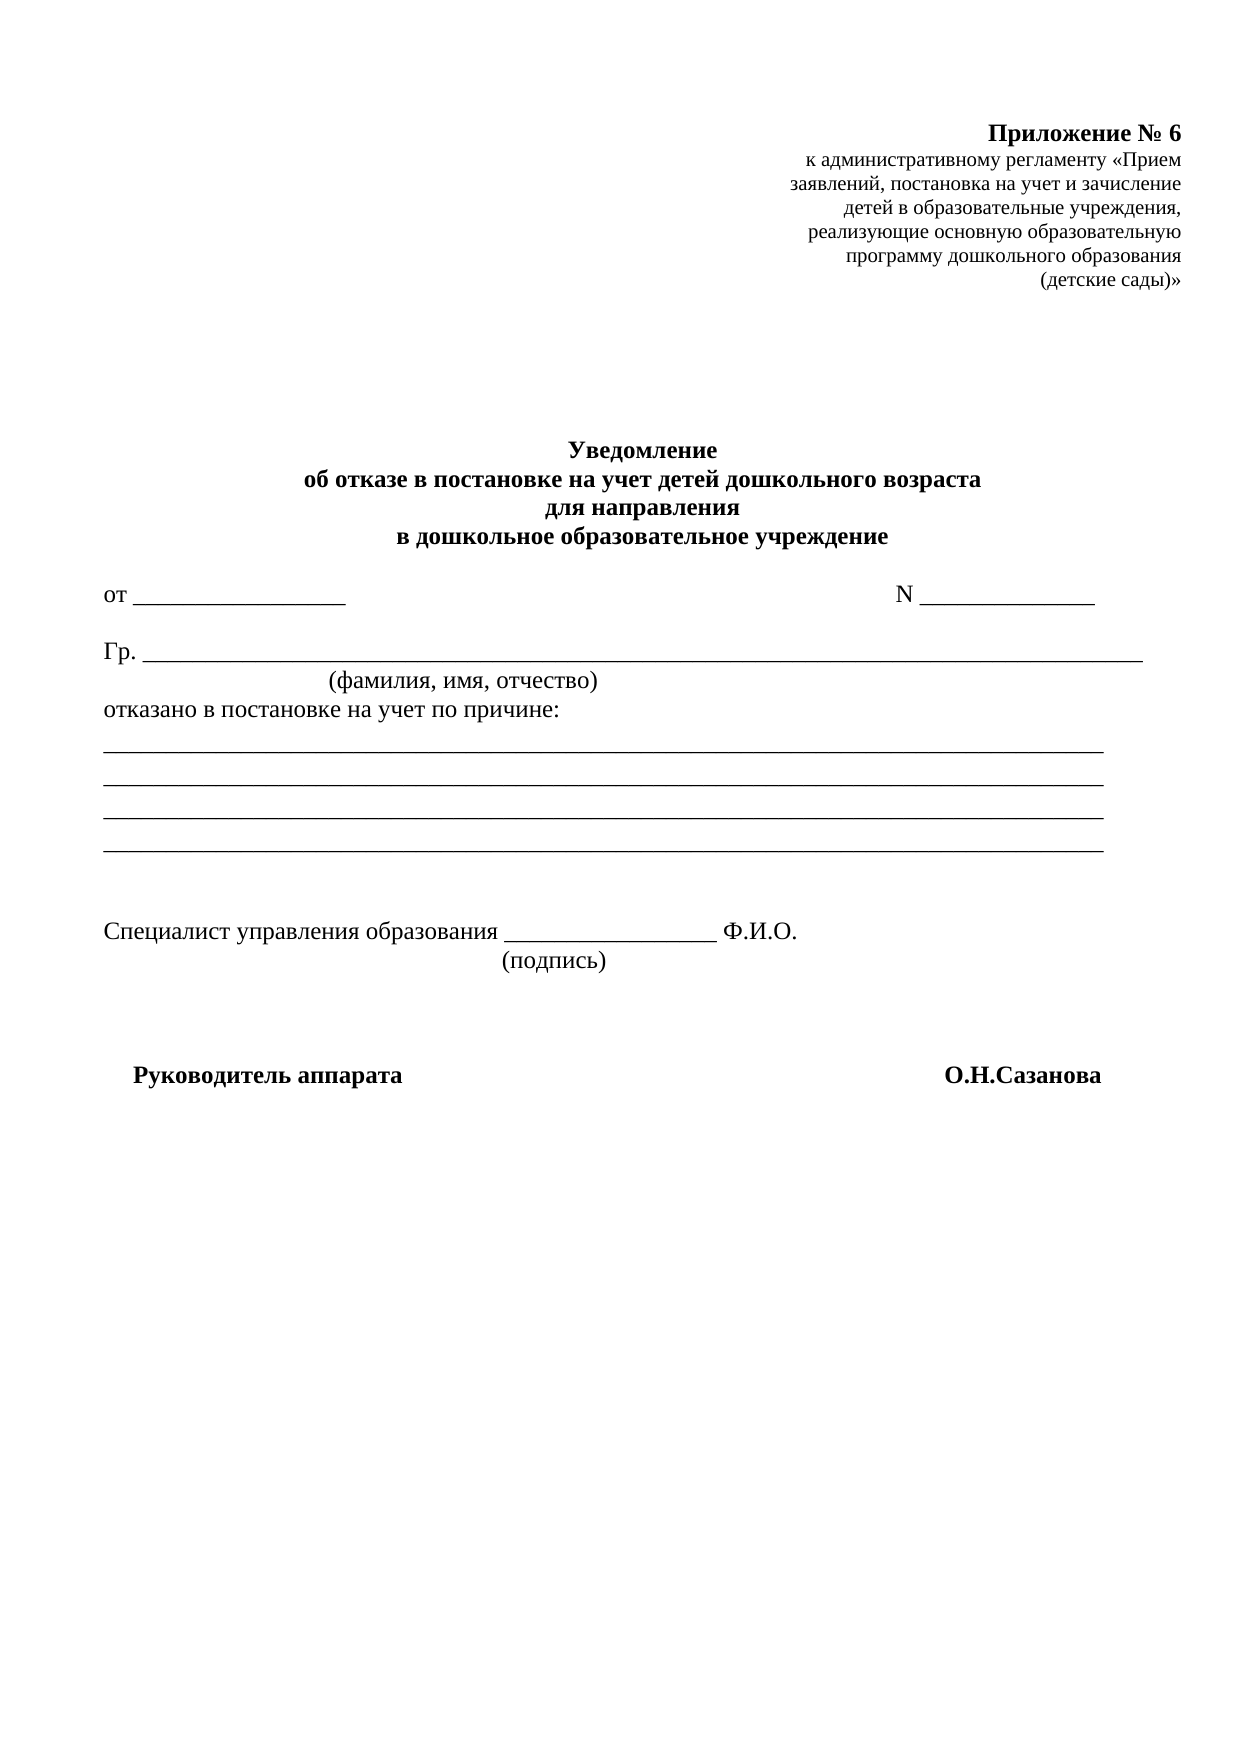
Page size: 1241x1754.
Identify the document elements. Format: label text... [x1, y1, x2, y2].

text (детские сады)» [103, 267, 1181, 291]
text ________________________________________________________________________________ [103, 793, 1181, 822]
text Гр. ________________________________________________________________________________ [103, 636, 1181, 665]
text к административному регламенту «Прием [103, 147, 1181, 171]
text (фамилия, имя, отчество) [103, 665, 1181, 694]
text Приложение № 6 [103, 118, 1181, 147]
text в дошкольное образовательное учреждение [103, 521, 1181, 550]
text для направления [103, 492, 1181, 521]
text (подпись) [133, 945, 1181, 974]
text ________________________________________________________________________________ [103, 760, 1181, 788]
text заявлений, постановка на учет и зачисление [103, 171, 1181, 195]
text отказано в постановке на учет по причине: [103, 694, 1181, 722]
text программу дошкольного образования [103, 243, 1181, 267]
text об отказе в постановке на учет детей дошкольного возраста [103, 464, 1181, 492]
text от _________________ N ______________ [103, 579, 1181, 607]
text Руководитель аппарата О.Н.Сазанова [133, 1060, 1181, 1089]
text детей в образовательные учреждения, [103, 195, 1181, 219]
text реализующие основную образовательную [103, 219, 1181, 243]
text ________________________________________________________________________________ [103, 826, 1181, 854]
text Специалист управления образования _________________ Ф.И.О. [103, 916, 1181, 945]
text Уведомление [103, 435, 1181, 464]
text ________________________________________________________________________________ [103, 727, 1181, 756]
